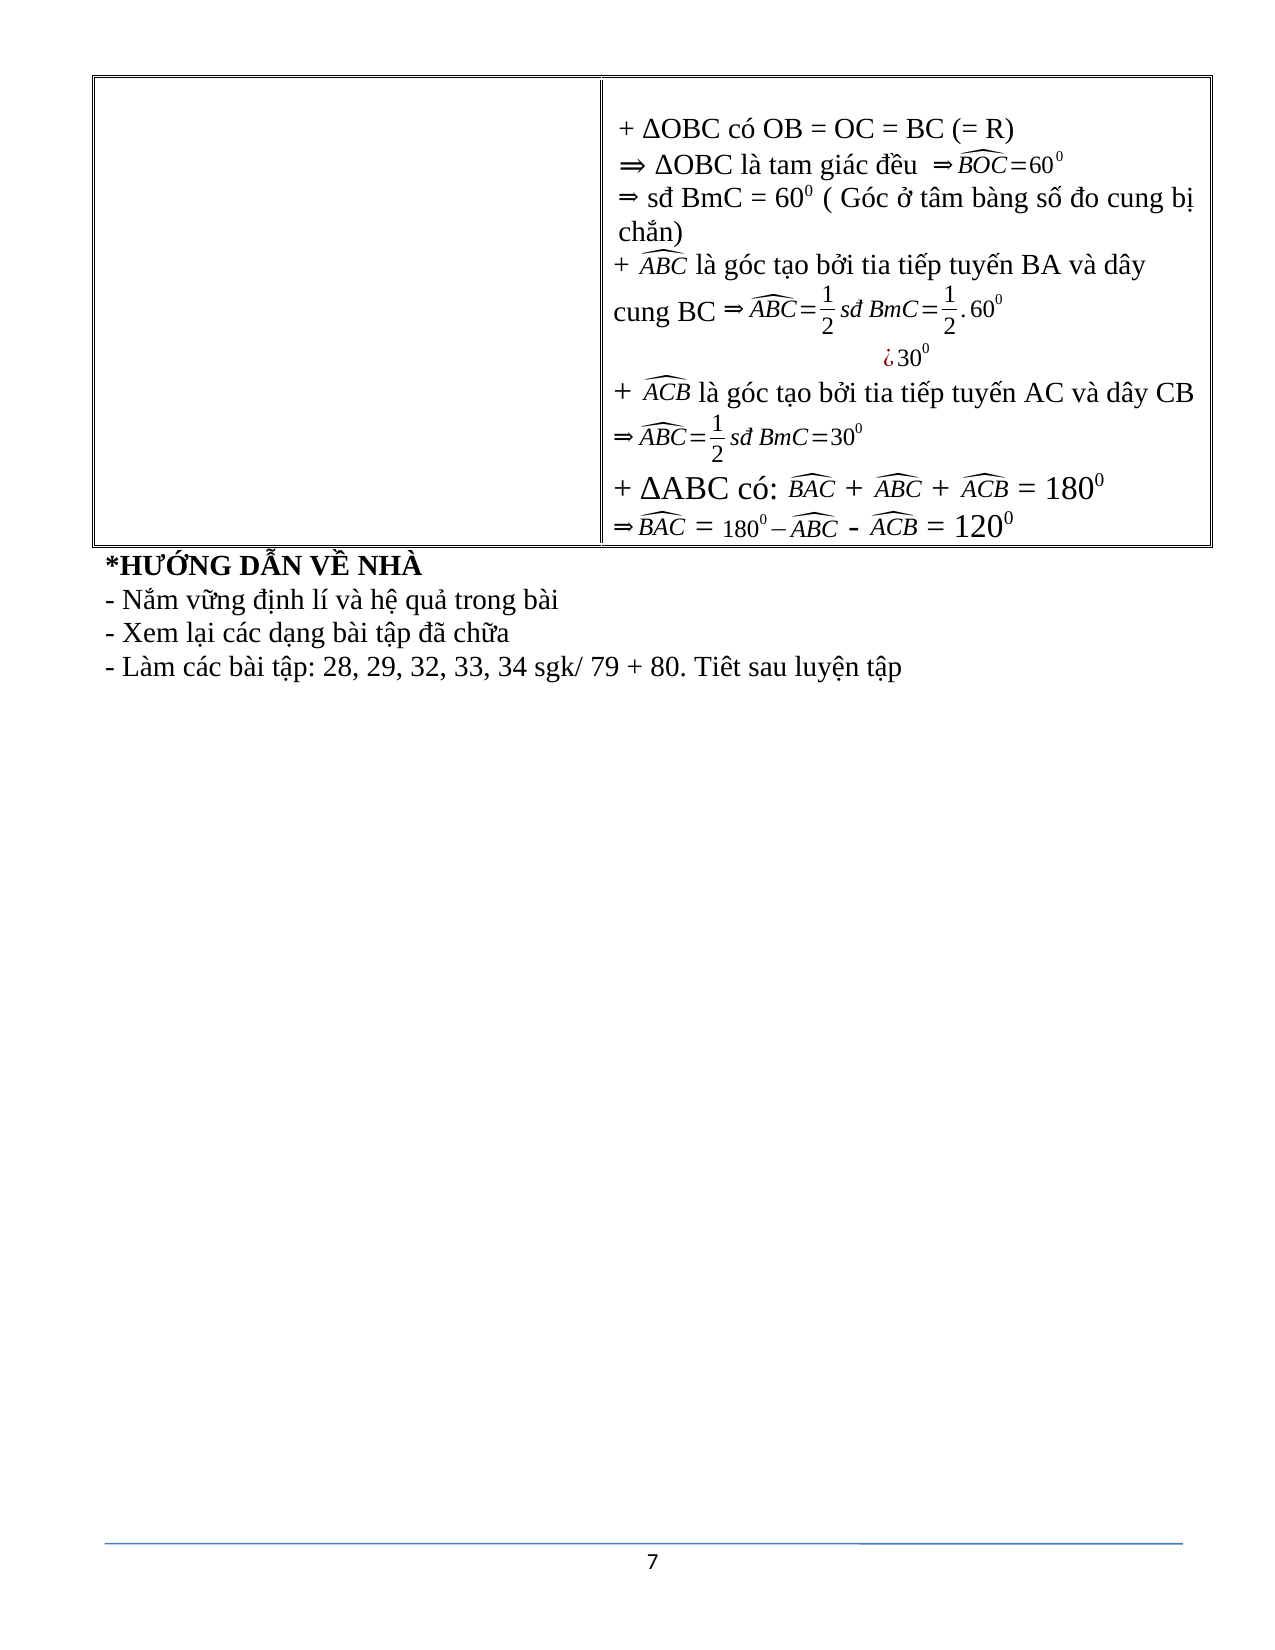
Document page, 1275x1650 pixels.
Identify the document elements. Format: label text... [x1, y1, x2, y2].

text - Nắm vững định lí và hệ quả trong bài [105, 582, 1200, 615]
text - Làm các bài tập: 28, 29, 32, 33, 34 sgk/ 79 + 80. Tiêt sau luyện tập [105, 649, 1200, 682]
text - Xem lại các dạng bài tập đã chữa [105, 615, 1200, 649]
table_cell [602, 78, 1210, 545]
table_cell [94, 76, 602, 545]
text *HƯỚNG DẪN VỀ NHÀ [105, 548, 1200, 582]
